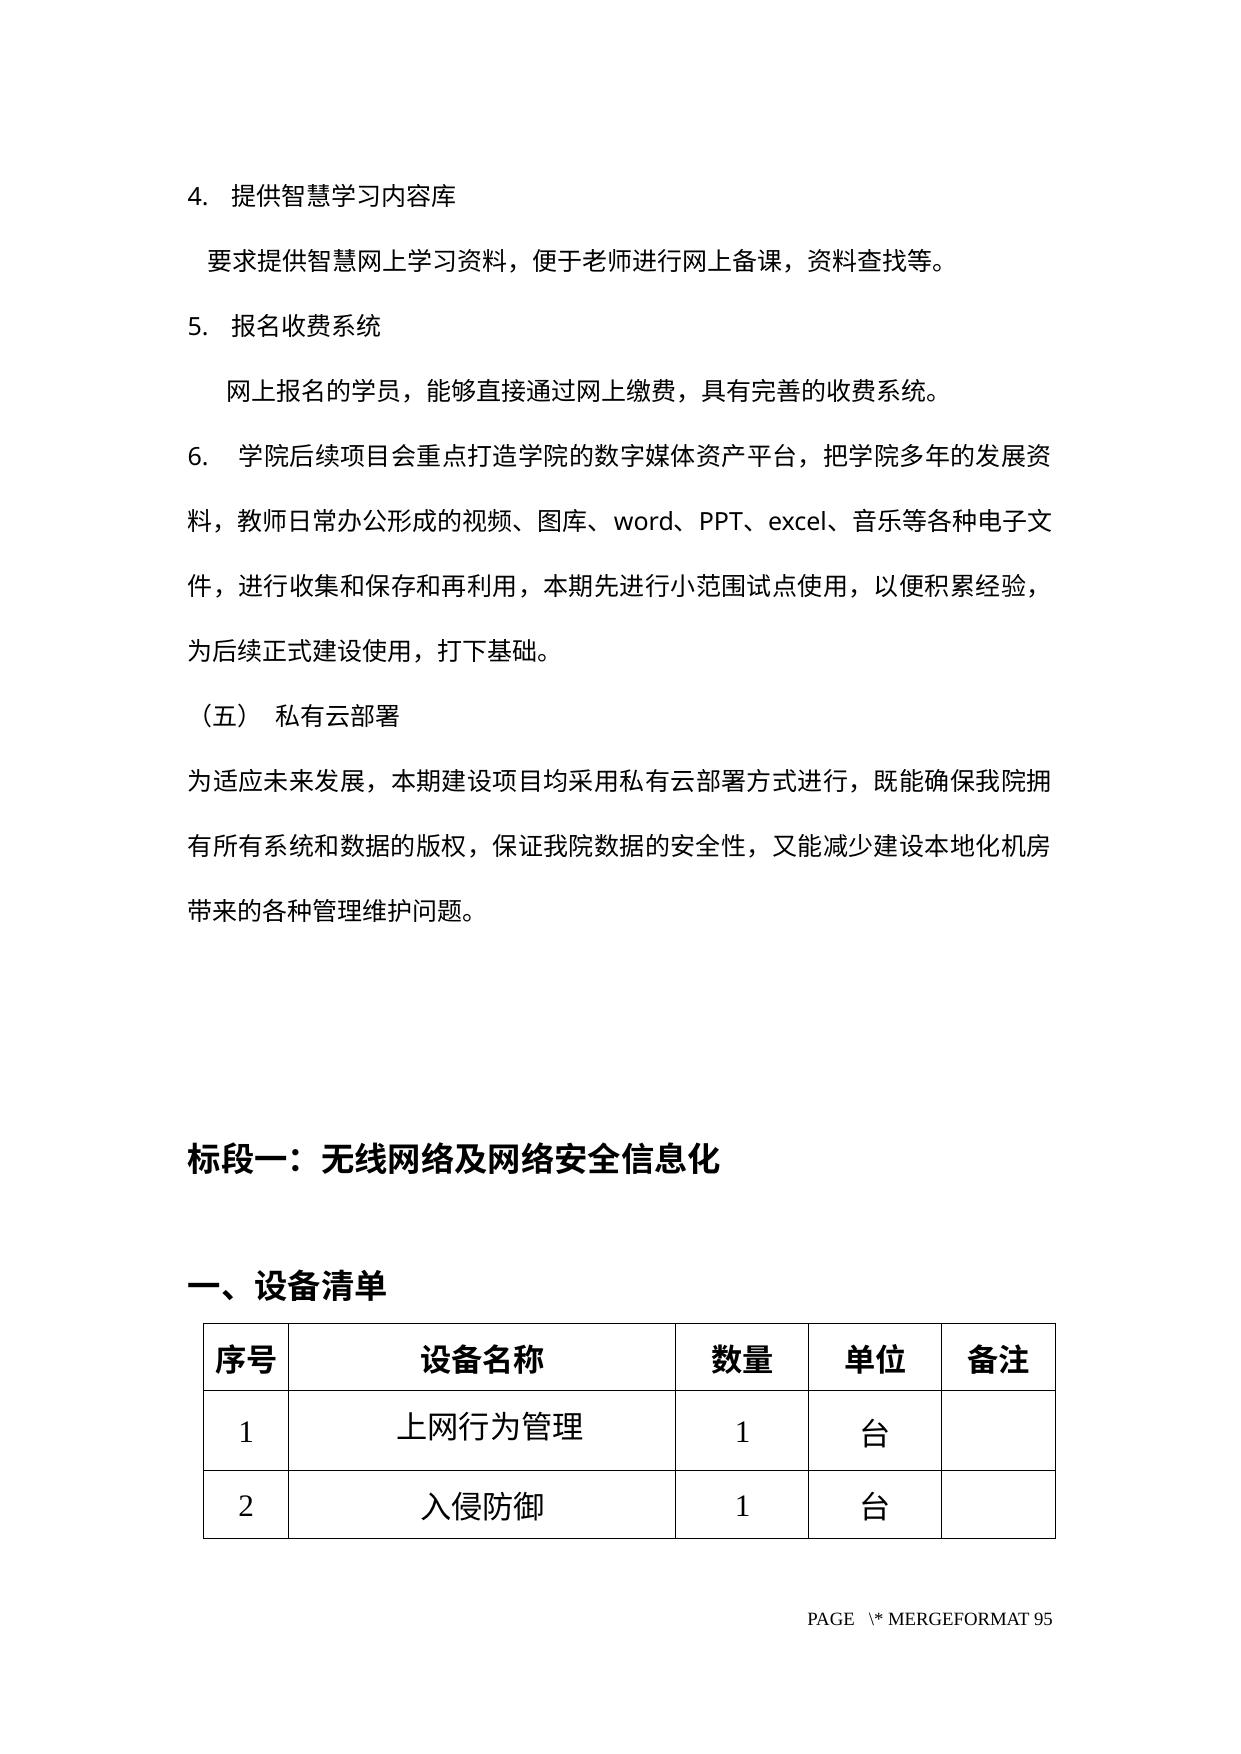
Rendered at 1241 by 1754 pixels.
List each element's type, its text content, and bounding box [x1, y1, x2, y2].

table_cell 入侵防御 [289, 1471, 675, 1538]
text 为适应未来发展，本期建设项目均采用私有云部署方式进行，既能确保我院拥有所有系统和数据的版权，保证我院数据的安全性，又能减少建设本地化机房带来的各种管理维护问题。 [187, 747, 1053, 942]
text 6. 学院后续项目会重点打造学院的数字媒体资产平台，把学院多年的发展资料，教师日常办公形成的视频、图库、word、PPT、excel、音乐等各种电子文件，进行收集和保存和再利用，本期先进行小范围试点使用，以便积累经验，为后续正式建设使用，打下基础。 [187, 422, 1053, 682]
table_header 数量 [676, 1324, 808, 1390]
table_header 单位 [809, 1324, 941, 1390]
text 5. 报名收费系统 [187, 292, 1053, 357]
table_header 设备名称 [289, 1324, 675, 1390]
table_cell 2 [204, 1471, 288, 1538]
table_cell 上网行为管理 [289, 1391, 675, 1470]
table_cell 1 [676, 1391, 808, 1470]
table_cell 台 [809, 1471, 941, 1538]
title 一、设备清单 [187, 1251, 1053, 1316]
text （五） 私有云部署 [187, 682, 1053, 747]
table_header 备注 [942, 1324, 1055, 1390]
table_cell 1 [676, 1471, 808, 1538]
text 要求提供智慧网上学习资料，便于老师进行网上备课，资料查找等。 [187, 227, 1053, 292]
table_cell [942, 1391, 1055, 1470]
table_header 序号 [204, 1324, 288, 1390]
table_cell [942, 1471, 1055, 1538]
text 4. 提供智慧学习内容库 [187, 162, 1053, 227]
subtitle 标段一：无线网络及网络安全信息化 [187, 1124, 1053, 1189]
table_cell 台 [809, 1391, 941, 1470]
table_cell 1 [204, 1391, 288, 1470]
text 网上报名的学员，能够直接通过网上缴费，具有完善的收费系统。 [187, 357, 1053, 422]
